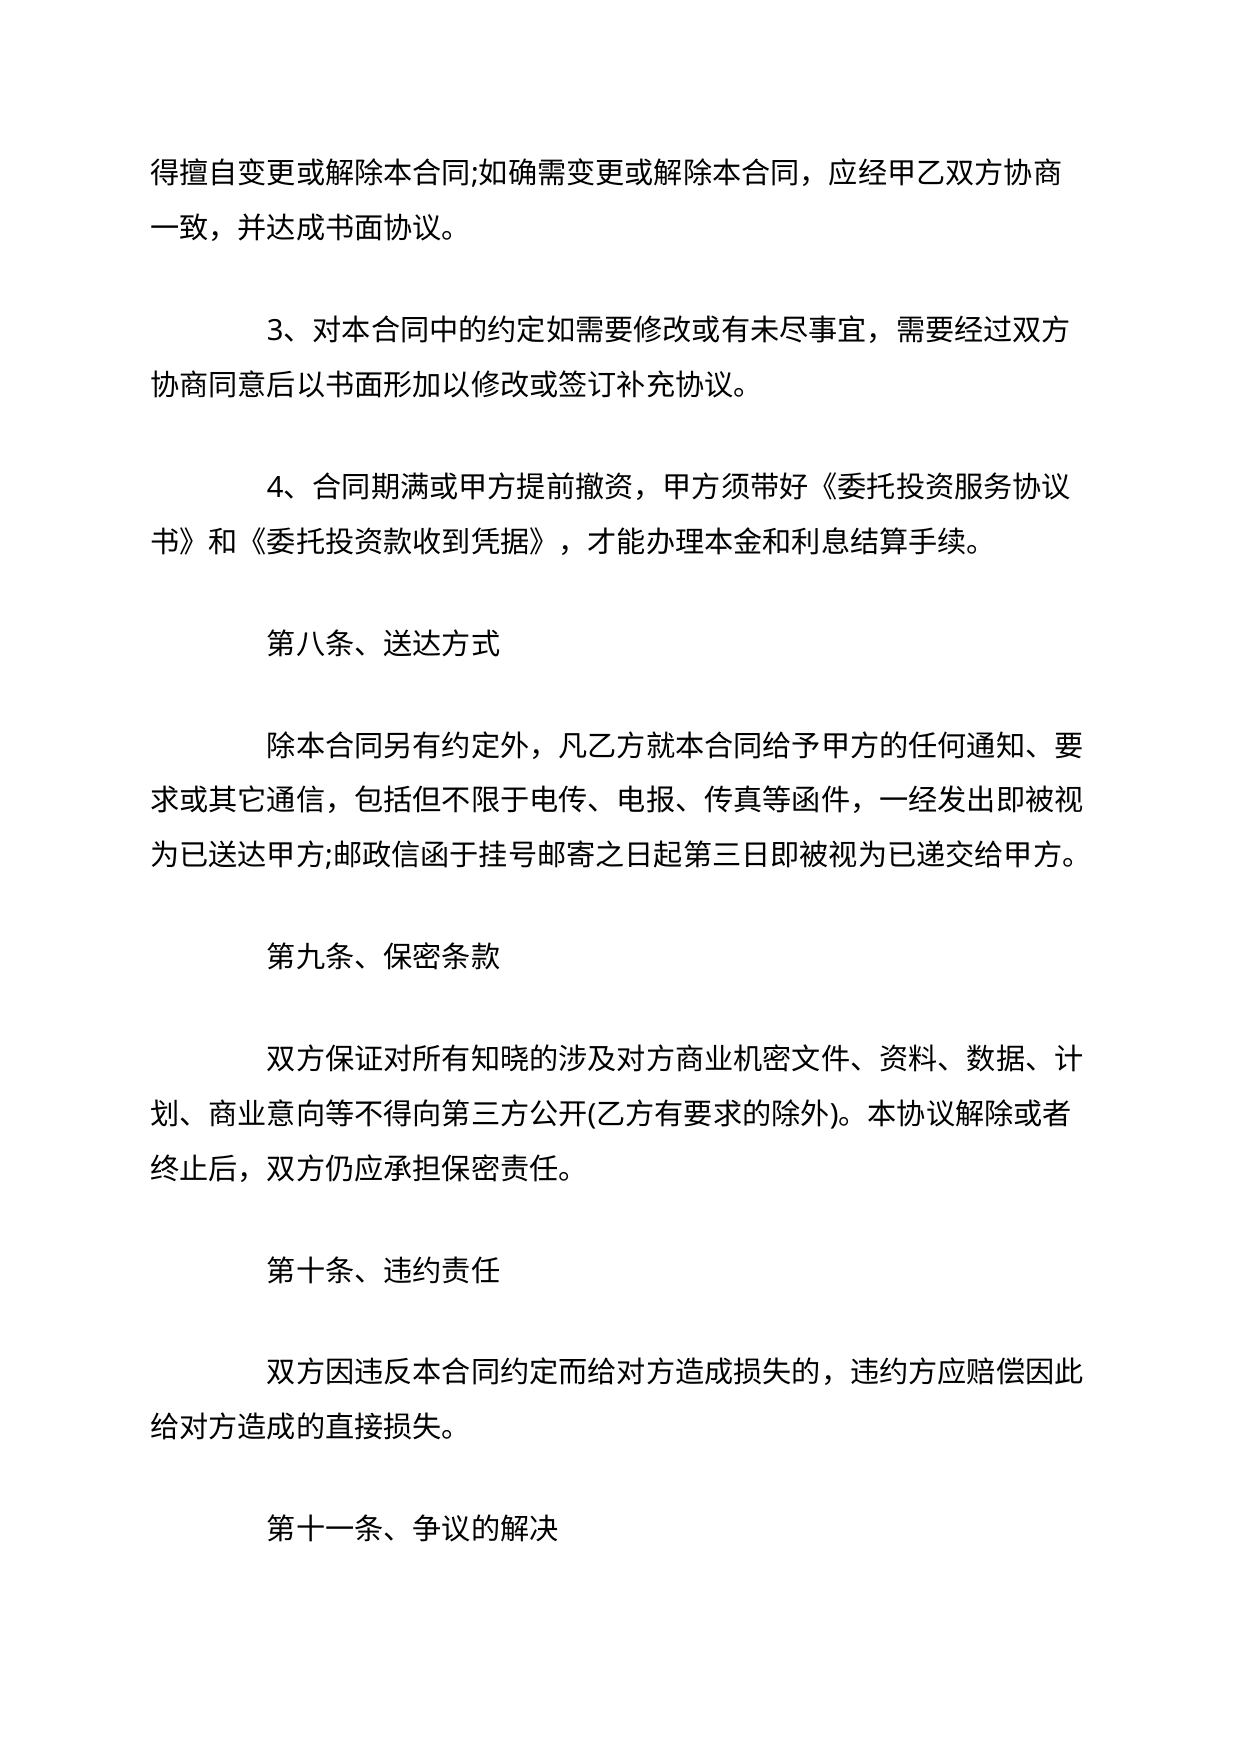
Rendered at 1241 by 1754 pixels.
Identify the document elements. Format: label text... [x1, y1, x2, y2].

text 4、合同期满或甲方提前撤资，甲方须带好《委托投资服务协议书》和《委托投资款收到凭据》，才能办理本金和利息结算手续。 [150, 463, 1090, 561]
text 双方保证对所有知晓的涉及对方商业机密文件、资料、数据、计划、商业意向等不得向第三方公开(乙方有要求的除外)。本协议解除或者终止后，双方仍应承担保密责任。 [150, 1036, 1090, 1188]
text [150, 150, 1090, 247]
text 第十一条、争议的解决 [150, 1506, 1090, 1548]
text 第十条、违约责任 [150, 1247, 1090, 1289]
text 3、对本合同中的约定如需要修改或有未尽事宜，需要经过双方协商同意后以书面形加以修改或签订补充协议。 [150, 307, 1090, 404]
text 双方因违反本合同约定而给对方造成损失的，违约方应赔偿因此给对方造成的直接损失。 [150, 1349, 1090, 1446]
text 除本合同另有约定外，凡乙方就本合同给予甲方的任何通知、要求或其它通信，包括但不限于电传、电报、传真等函件，一经发出即被视为已送达甲方;邮政信函于挂号邮寄之日起第三日即被视为已递交给甲方。 [150, 722, 1090, 874]
text 第八条、送达方式 [150, 620, 1090, 663]
text 第九条、保密条款 [150, 934, 1090, 976]
